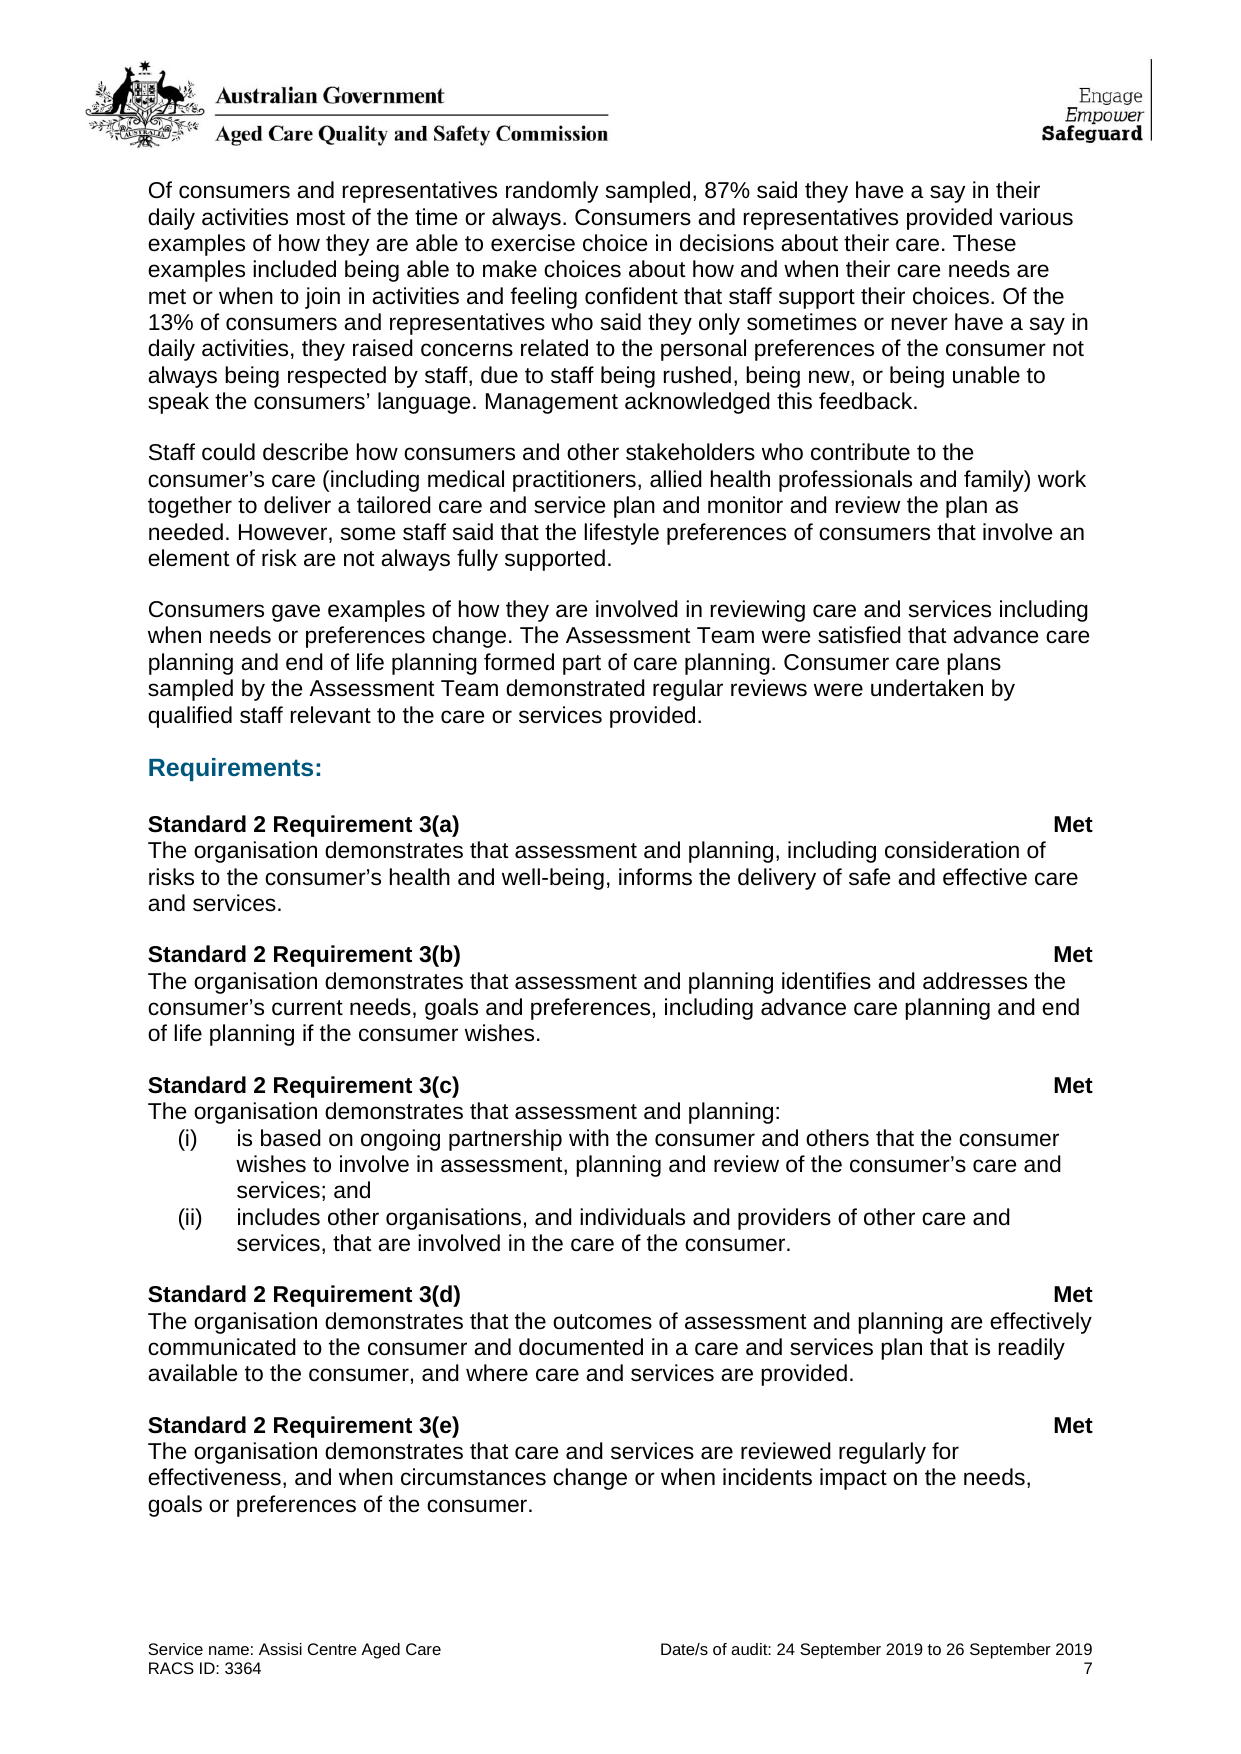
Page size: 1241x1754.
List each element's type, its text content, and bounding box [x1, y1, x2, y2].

text (i) is based on ongoing partnership with the consumer and others that the consumer wishes to involve in assessment, planning and review of the consumer’s care and services; and [177, 1124, 1092, 1203]
text (ii) includes other organisations, and individuals and providers of other care and services, that are involved in the care of the consumer. [177, 1203, 1092, 1256]
text The organisation demonstrates that assessment and planning: [148, 1098, 1092, 1124]
subtitle Standard 2 Requirement 3(b) Met [148, 941, 1092, 968]
subtitle Standard 2 Requirement 3(d) Met [148, 1281, 1092, 1308]
text The organisation demonstrates that the outcomes of assessment and planning are effectively communicated to the consumer and documented in a care and services plan that is readily available to the consumer, and where care and services are provided. [148, 1308, 1092, 1387]
text The organisation demonstrates that care and services are reviewed regularly for effectiveness, and when circumstances change or when incidents impact on the needs, goals or preferences of the consumer. [148, 1438, 1092, 1517]
subtitle Standard 2 Requirement 3(a) Met [148, 811, 1092, 837]
subtitle Standard 2 Requirement 3(c) Met [148, 1072, 1092, 1098]
text Of consumers and representatives randomly sampled, 87% said they have a say in their daily activities most of the time or always. Consumers and representatives provided various examples of how they are able to exercise choice in decisions about their care. These examples included being able to make choices about how and when their care needs are met or when to join in activities and feeling confident that staff support their choices. Of the 13% of consumers and representatives who said they only sometimes or never have a say in daily activities, they raised concerns related to the personal preferences of the consumer not always being respected by staff, due to staff being rushed, being new, or being unable to speak the consumers’ language. Management acknowledged this feedback. [148, 177, 1092, 414]
picture [0, 0, 1240, 169]
text Staff could describe how consumers and other stakeholders who contribute to the consumer’s care (including medical practitioners, allied health professionals and family) work together to deliver a tailored care and service plan and monitor and review the plan as needed. However, some staff said that the lifestyle preferences of consumers that involve an element of risk are not always fully supported. [148, 439, 1092, 571]
subtitle Requirements: [148, 753, 1092, 782]
text Consumers gave examples of how they are involved in reviewing care and services including when needs or preferences change. The Assessment Team were satisfied that advance care planning and end of life planning formed part of care planning. Consumer care plans sampled by the Assessment Team demonstrated regular reviews were undertaken by qualified staff relevant to the care or services provided. [148, 596, 1092, 728]
text The organisation demonstrates that assessment and planning identifies and addresses the consumer’s current needs, goals and preferences, including advance care planning and end of life planning if the consumer wishes. [148, 968, 1092, 1047]
text The organisation demonstrates that assessment and planning, including consideration of risks to the consumer’s health and well-being, informs the delivery of safe and effective care and services. [148, 837, 1092, 916]
subtitle Standard 2 Requirement 3(e) Met [148, 1412, 1092, 1438]
